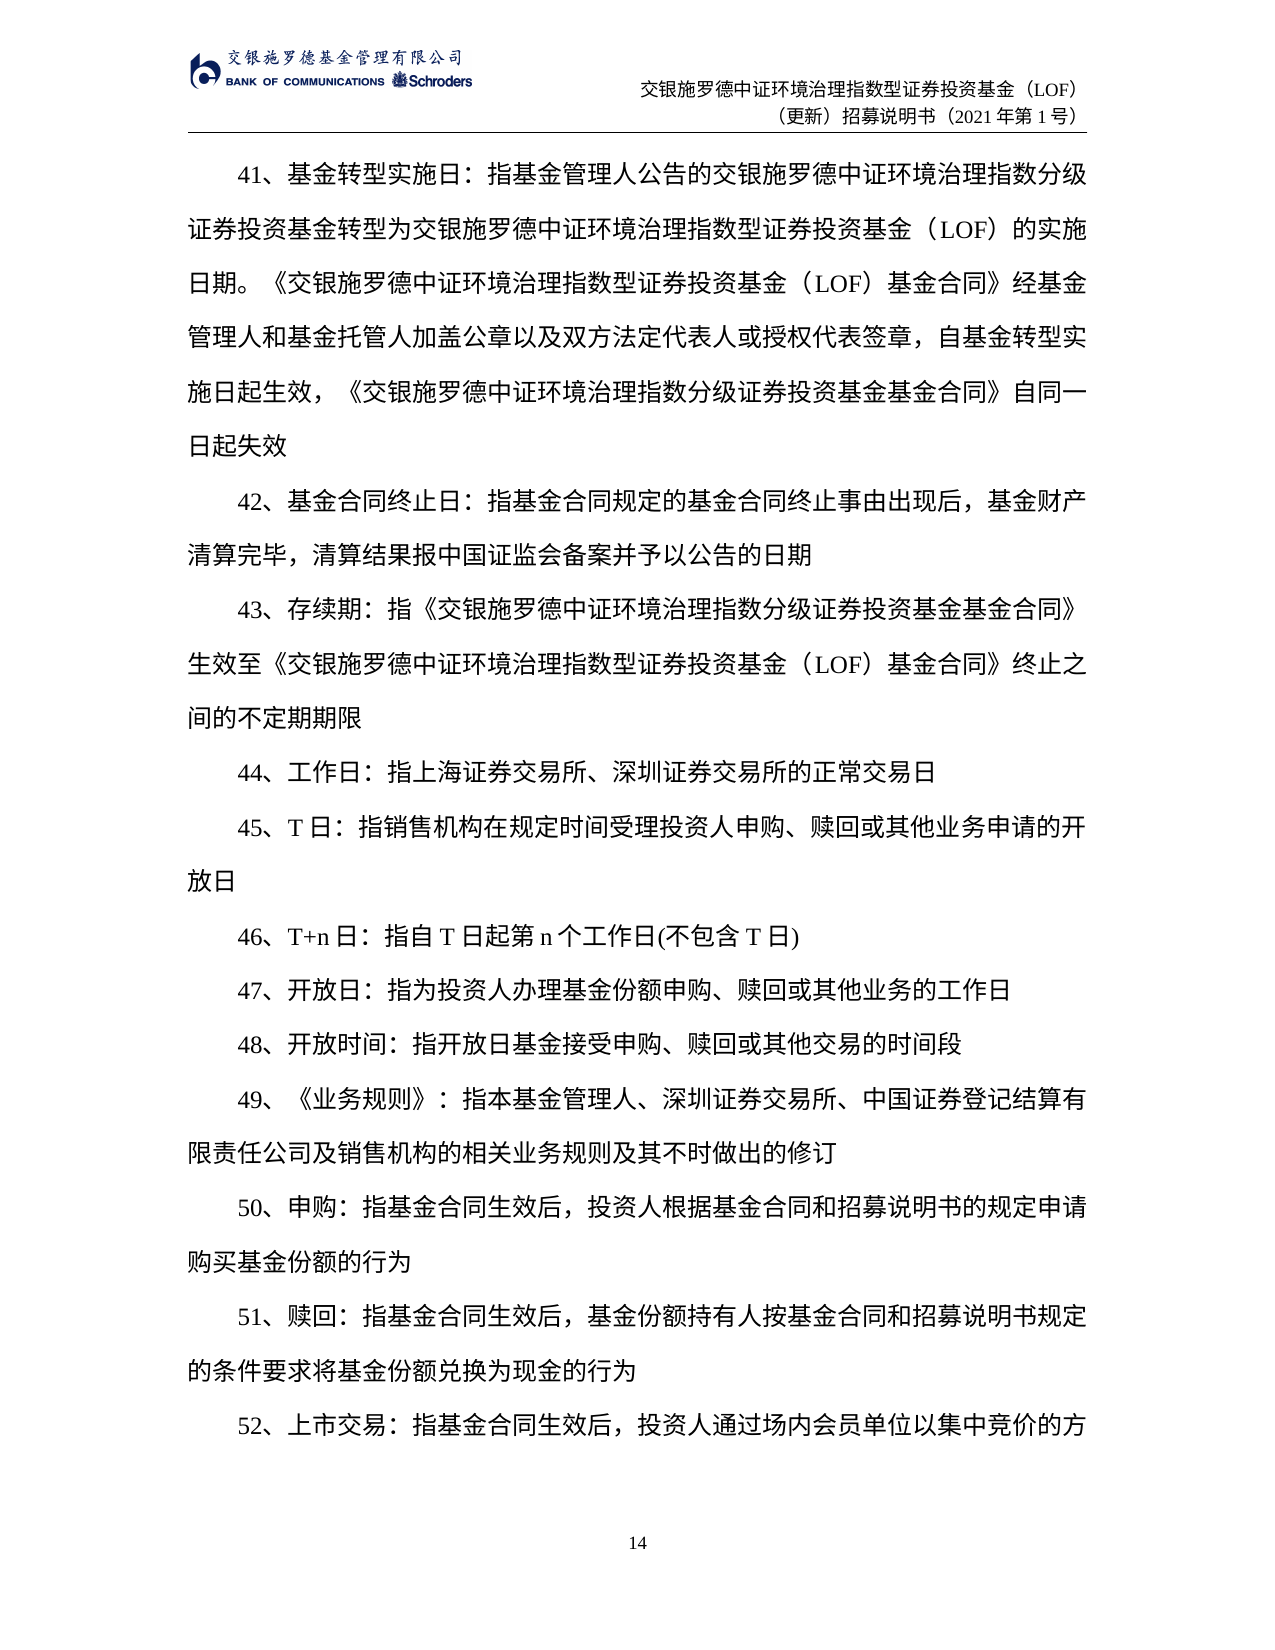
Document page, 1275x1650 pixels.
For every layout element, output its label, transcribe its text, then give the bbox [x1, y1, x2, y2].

text 42、基金合同终止日：指基金合同规定的基金合同终止事由出现后，基金财产清算完毕，清算结果报中国证监会备案并予以公告的日期 [187, 481, 1087, 572]
text 51、赎回：指基金合同生效后，基金份额持有人按基金合同和招募说明书规定的条件要求将基金份额兑换为现金的行为 [187, 1297, 1087, 1387]
text 46、T+n日：指自T日起第n个工作日(不包含T日) [187, 916, 1087, 952]
text 49、《业务规则》：指本基金管理人、深圳证券交易所、中国证券登记结算有限责任公司及销售机构的相关业务规则及其不时做出的修订 [187, 1079, 1087, 1170]
text 48、开放时间：指开放日基金接受申购、赎回或其他交易的时间段 [187, 1025, 1087, 1061]
text 45、T日：指销售机构在规定时间受理投资人申购、赎回或其他业务申请的开放日 [187, 807, 1087, 898]
text 50、申购：指基金合同生效后，投资人根据基金合同和招募说明书的规定申请购买基金份额的行为 [187, 1188, 1087, 1278]
text 44、工作日：指上海证券交易所、深圳证券交易所的正常交易日 [187, 753, 1087, 789]
picture [190, 50, 472, 89]
text 43、存续期：指《交银施罗德中证环境治理指数分级证券投资基金基金合同》生效至《交银施罗德中证环境治理指数型证券投资基金（LOF）基金合同》终止之间的不定期期限 [187, 590, 1087, 735]
text 47、开放日：指为投资人办理基金份额申购、赎回或其他业务的工作日 [187, 970, 1087, 1007]
text 41、基金转型实施日：指基金管理人公告的交银施罗德中证环境治理指数分级证券投资基金转型为交银施罗德中证环境治理指数型证券投资基金（LOF）的实施日期。《交银施罗德中证环境治理指数型证券投资基金（LOF）基金合同》经基金管理人和基金托管人加盖公章以及双方法定代表人或授权代表签章，自基金转型实施日起生效，《交银施罗德中证环境治理指数分级证券投资基金基金合同》自同一日起失效 [187, 155, 1087, 463]
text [187, 1405, 1087, 1442]
